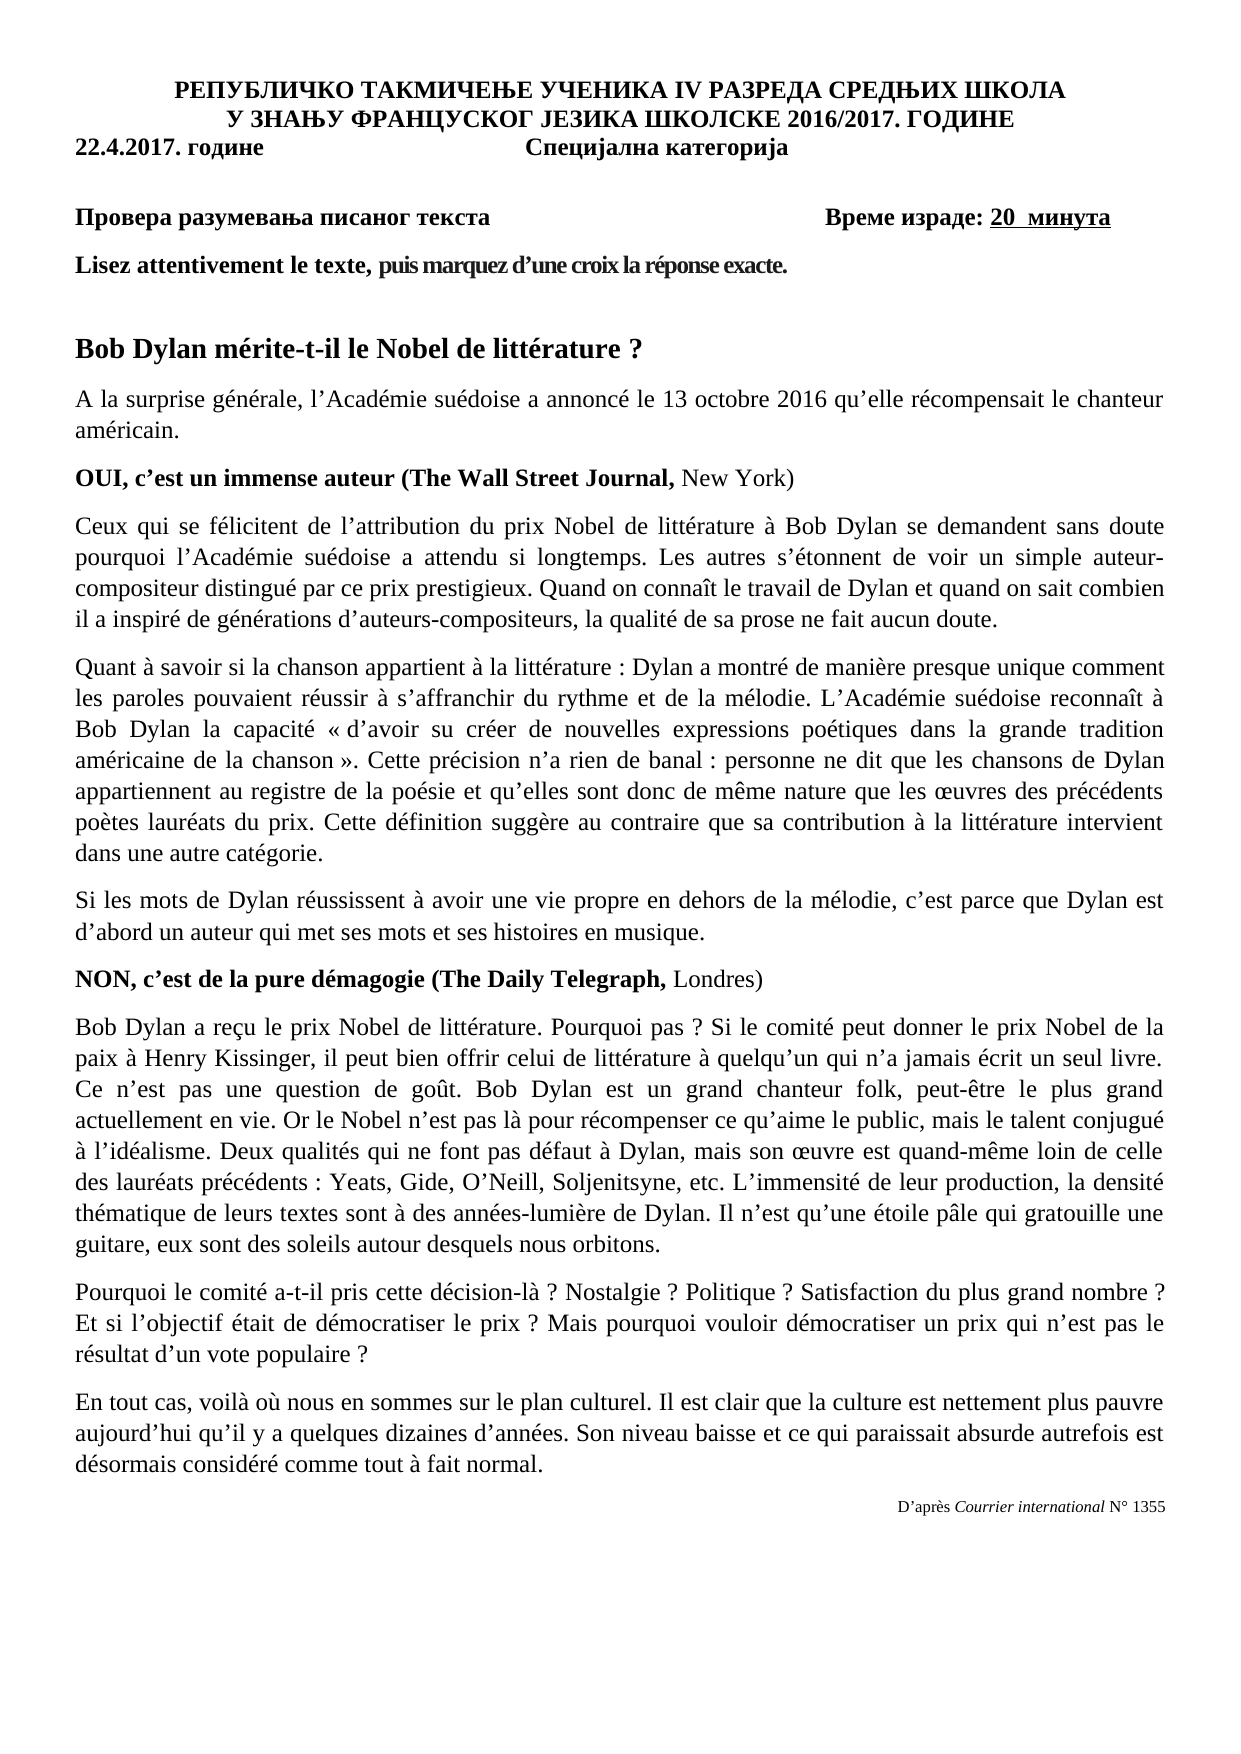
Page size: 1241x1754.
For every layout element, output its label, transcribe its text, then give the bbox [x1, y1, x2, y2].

text РЕПУБЛИЧКО ТАКМИЧЕЊЕ УЧЕНИКА IV РАЗРЕДА СРЕДЊИХ ШКОЛА [75, 75, 1165, 104]
text Ceux qui se félicitent de l’attribution du prix Nobel de littérature à Bob Dylan se demandent sans doute pourquoi l’Académie suédoise a attendu si longtemps. Les autres s’étonnent de voir un simple auteur-compositeur distingué par ce prix prestigieux. Quand on connaît le travail de Dylan et quand on sait combien il a inspiré de générations d’auteurs-compositeurs, la qualité de sa prose ne fait aucun doute. [75, 511, 1165, 633]
text D’après Courrier international N° 1355 [75, 1497, 1165, 1516]
text OUI, c’est un immense auteur (The Wall Street Journal, New York) [75, 463, 1165, 492]
text Quant à savoir si la chanson appartient à la littérature : Dylan a montré de manière presque unique comment les paroles pouvaient réussir à s’affranchir du rythme et de la mélodie. L’Académie suédoise reconnaît à Bob Dylan la capacité « d’avoir su créer de nouvelles expressions poétiques dans la grande tradition américaine de la chanson ». Cette précision n’a rien de banal : personne ne dit que les chansons de Dylan appartiennent au registre de la poésie et qu’elles sont donc de même nature que les œuvres des précédents poètes lauréats du prix. Cette définition suggère au contraire que sa contribution à la littérature intervient dans une autre catégorie. [75, 652, 1165, 867]
text Провера разумевања писаног текста Време израде: 20 минута [75, 202, 1165, 231]
text Si les mots de Dylan réussissent à avoir une vie propre en dehors de la mélodie, c’est parce que Dylan est d’abord un auteur qui met ses mots et ses histoires en musique. [75, 886, 1165, 945]
text Bob Dylan a reçu le prix Nobel de littérature. Pourquoi pas ? Si le comité peut donner le prix Nobel de la paix à Henry Kissinger, il peut bien offrir celui de littérature à quelqu’un qui n’a jamais écrit un seul livre. Ce n’est pas une question de goût. Bob Dylan est un grand chanteur folk, peut-être le plus grand actuellement en vie. Or le Nobel n’est pas là pour récompenser ce qu’aime le public, mais le talent conjugué à l’idéalisme. Deux qualités qui ne font pas défaut à Dylan, mais son œuvre est quand-même loin de celle des lauréats précédents : Yeats, Gide, O’Neill, Soljenitsyne, etc. L’immensité de leur production, la densité thématique de leurs textes sont à des années-lumière de Dylan. Il n’est qu’une étoile pâle qui gratouille une guitare, eux sont des soleils autour desquels nous orbitons. [75, 1012, 1165, 1258]
text Lisez attentivement le texte, puis marquez d’une croix la réponse exacte. [75, 250, 1165, 279]
text У ЗНАЊУ ФРАНЦУСКОГ ЈЕЗИКА ШКОЛСКЕ 2016/2017. ГОДИНЕ [75, 104, 1165, 132]
text NON, c’est de la pure démagogie (The Daily Telegraph, Londres) [75, 964, 1165, 993]
text 22.4.2017. године Специјална категорија [75, 132, 1165, 161]
text Pourquoi le comité a-t-il pris cette décision-là ? Nostalgie ? Politique ? Satisfaction du plus grand nombre ? Et si l’objectif était de démocratiser le prix ? Mais pourquoi vouloir démocratiser un prix qui n’est pas le résultat d’un vote populaire ? [75, 1277, 1165, 1368]
text Bob Dylan mérite-t-il le Nobel de littérature ? [75, 331, 1165, 365]
text En tout cas, voilà où nous en sommes sur le plan culturel. Il est clair que la culture est nettement plus pauvre aujourd’hui qu’il y a quelques dizaines d’années. Son niveau baisse et ce qui paraissait absurde autrefois est désormais considéré comme tout à fait normal. [75, 1387, 1165, 1478]
text A la surprise générale, l’Académie suédoise a annoncé le 13 octobre 2016 qu’elle récompensait le chanteur américain. [75, 384, 1165, 444]
